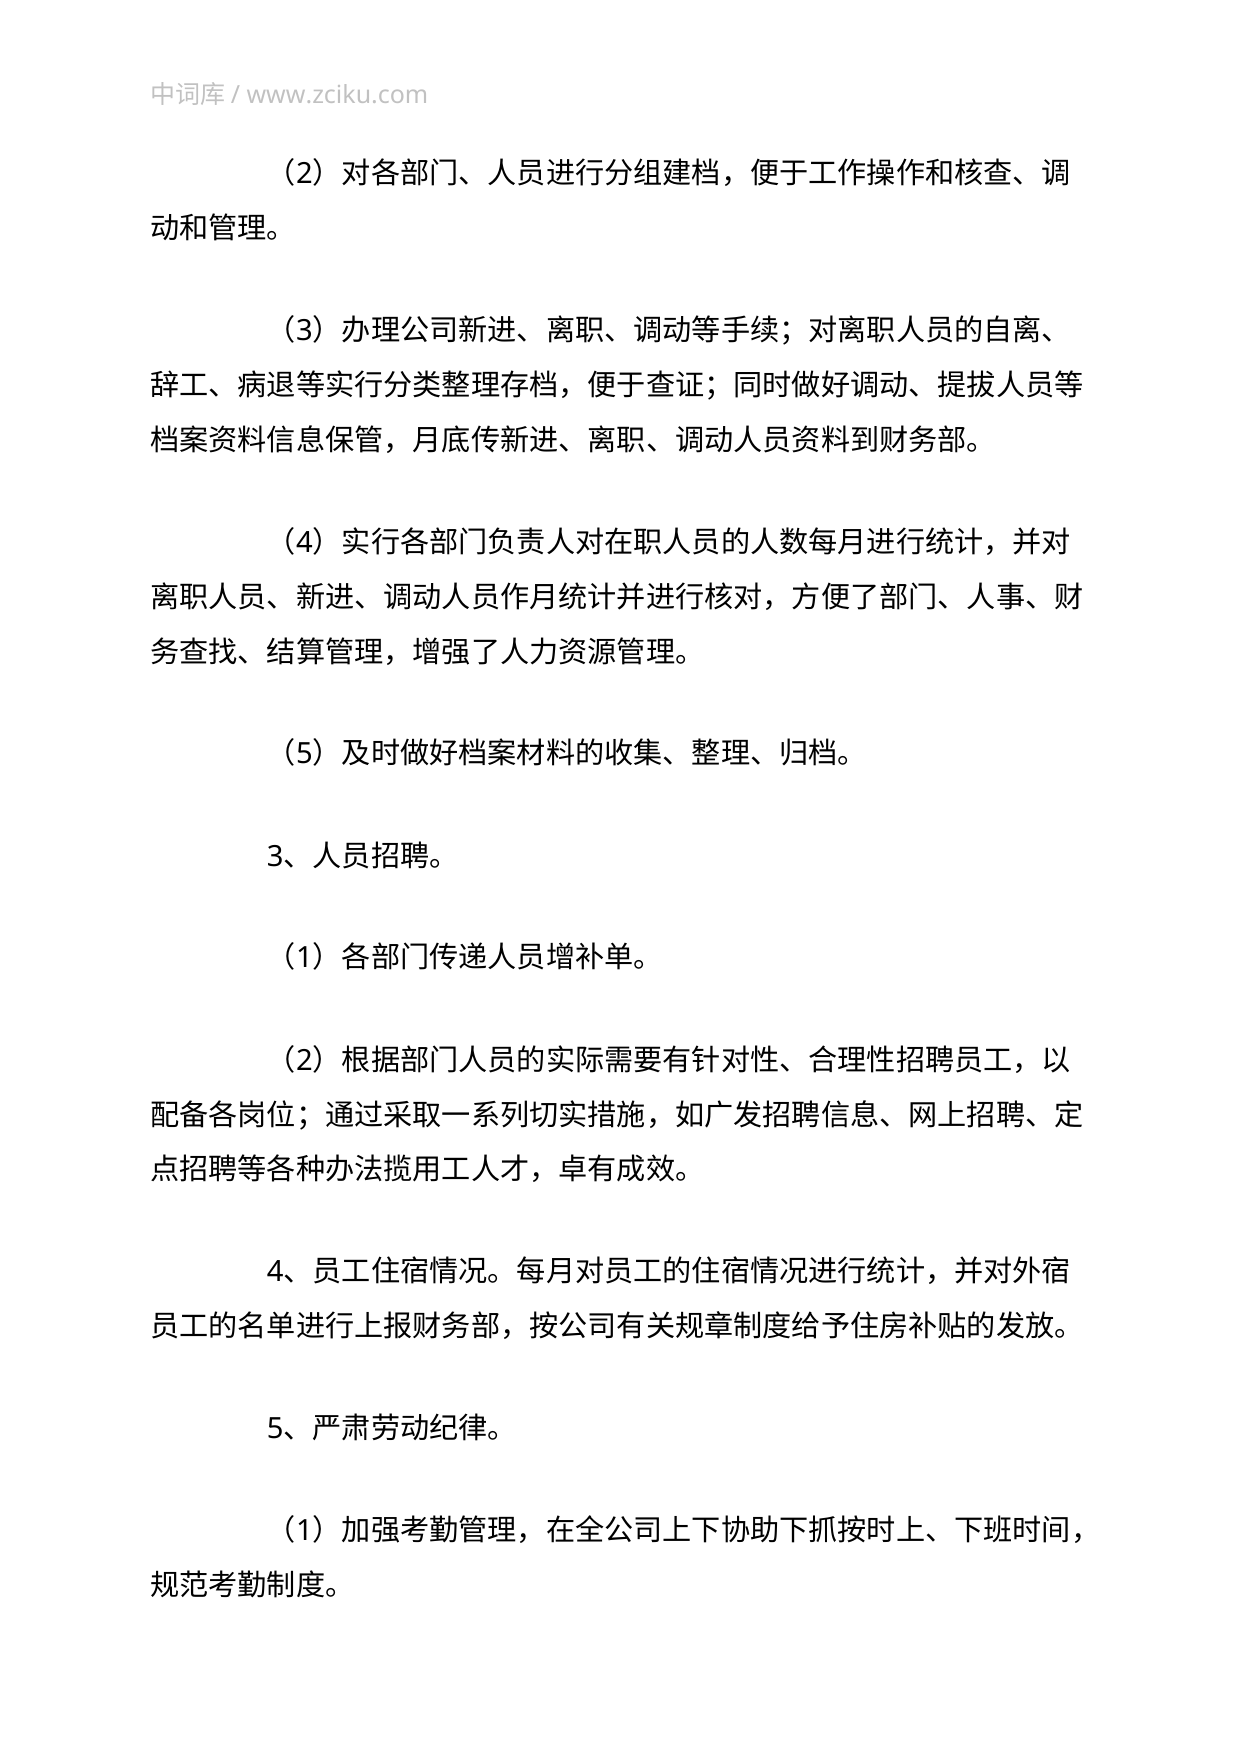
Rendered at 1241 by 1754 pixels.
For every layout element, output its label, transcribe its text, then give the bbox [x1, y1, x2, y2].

text （2）根据部门人员的实际需要有针对性、合理性招聘员工，以配备各岗位；通过采取一系列切实措施，如广发招聘信息、网上招聘、定点招聘等各种办法揽用工人才，卓有成效。 [150, 1036, 1090, 1188]
text （4）实行各部门负责人对在职人员的人数每月进行统计，并对离职人员、新进、调动人员作月统计并进行核对，方便了部门、人事、财务查找、结算管理，增强了人力资源管理。 [150, 518, 1090, 671]
text （3）办理公司新进、离职、调动等手续；对离职人员的自离、辞工、病退等实行分类整理存档，便于查证；同时做好调动、提拔人员等档案资料信息保管，月底传新进、离职、调动人员资料到财务部。 [150, 307, 1090, 459]
text （5）及时做好档案材料的收集、整理、归档。 [150, 730, 1090, 772]
text （2）对各部门、人员进行分组建档，便于工作操作和核查、调动和管理。 [150, 150, 1090, 247]
text （1）加强考勤管理，在全公司上下协助下抓按时上、下班时间，规范考勤制度。 [150, 1506, 1090, 1604]
text 3、人员招聘。 [150, 832, 1090, 874]
text 5、严肃劳动纪律。 [150, 1404, 1090, 1447]
text 4、员工住宿情况。每月对员工的住宿情况进行统计，并对外宿员工的名单进行上报财务部，按公司有关规章制度给予住房补贴的发放。 [150, 1248, 1090, 1345]
text （1）各部门传递人员增补单。 [150, 934, 1090, 976]
